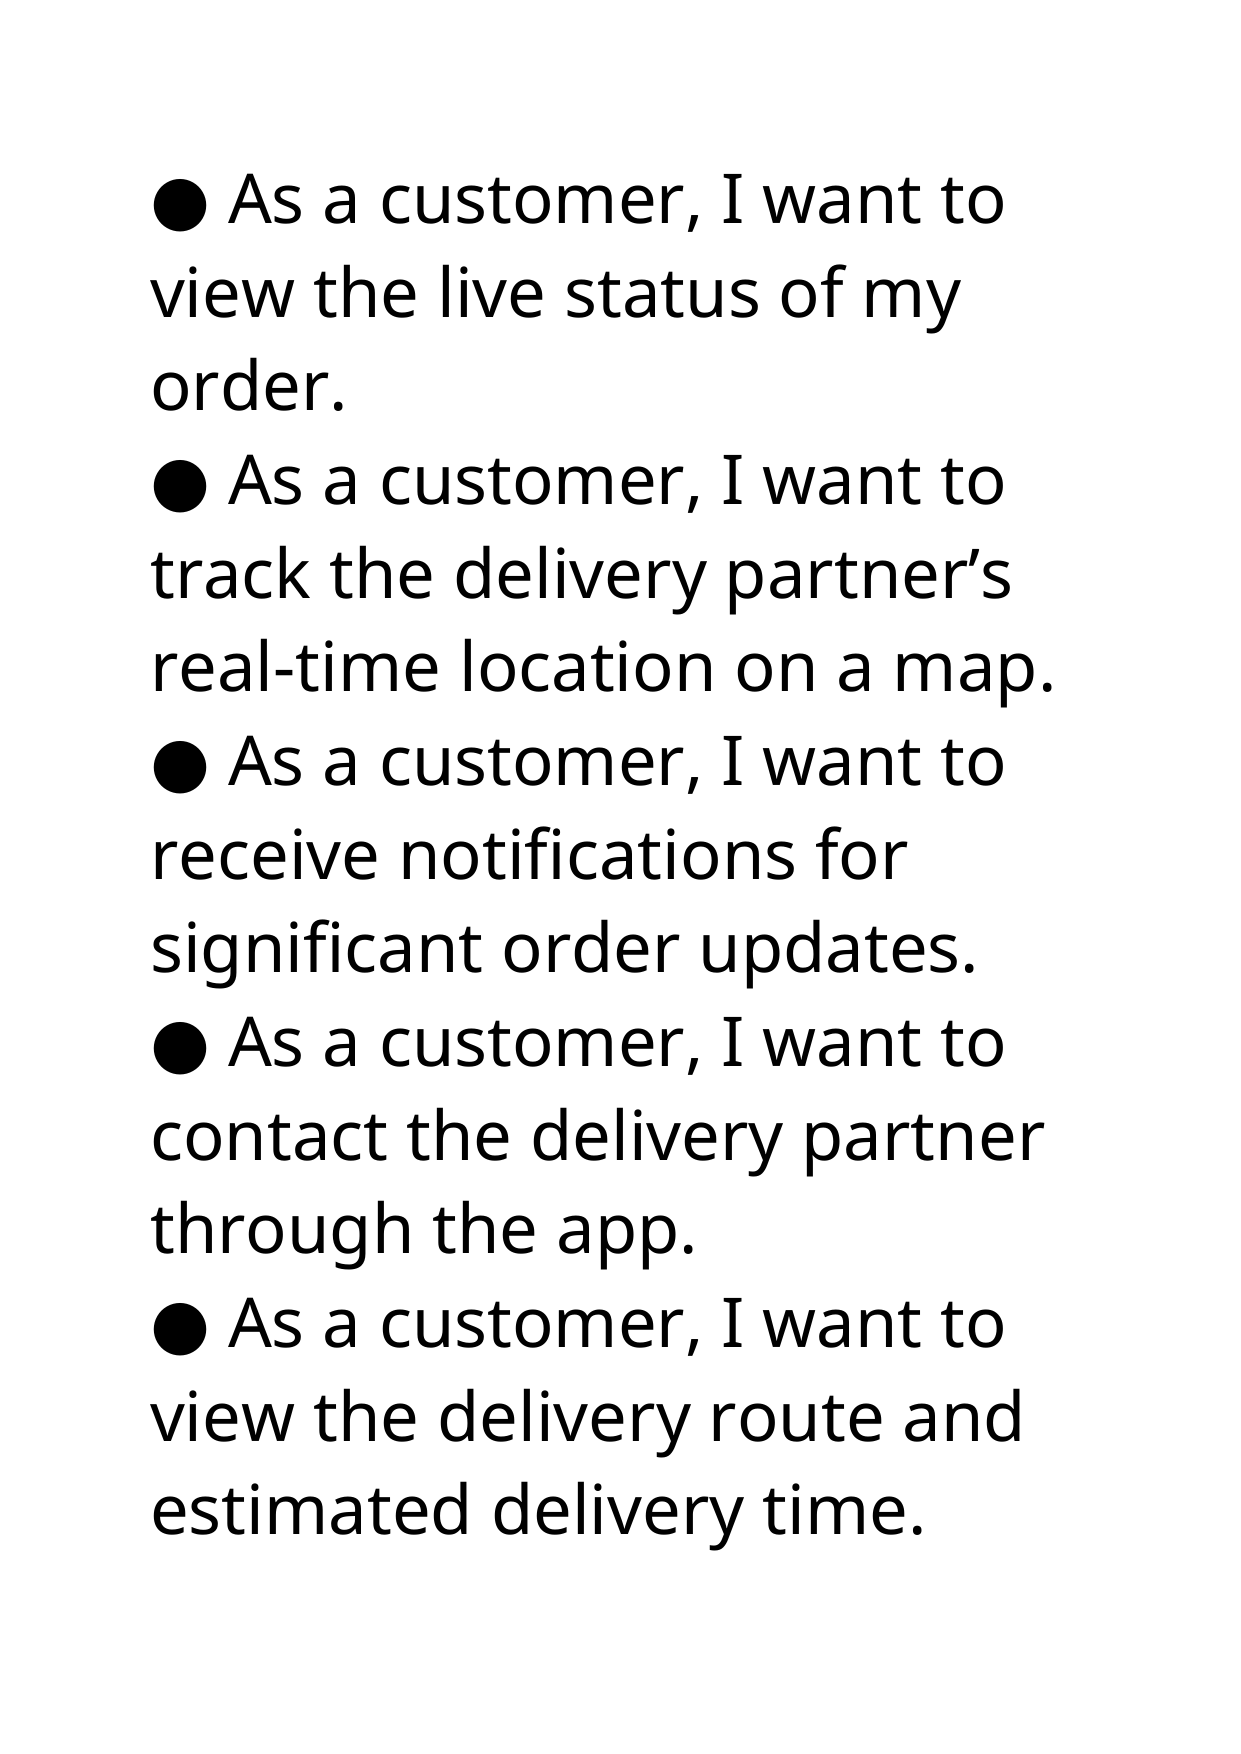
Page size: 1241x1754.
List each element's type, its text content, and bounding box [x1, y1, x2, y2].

text ● As a customer, I want to track the delivery partner’s real-time location on a map. [150, 431, 1090, 712]
text ● As a customer, I want to contact the delivery partner through the app. [150, 993, 1090, 1274]
text ● As a customer, I want to view the delivery route and estimated delivery time. [150, 1274, 1090, 1555]
text ● As a customer, I want to receive notifications for significant order updates. [150, 712, 1090, 993]
text ● As a customer, I want to view the live status of my order. [150, 150, 1090, 431]
